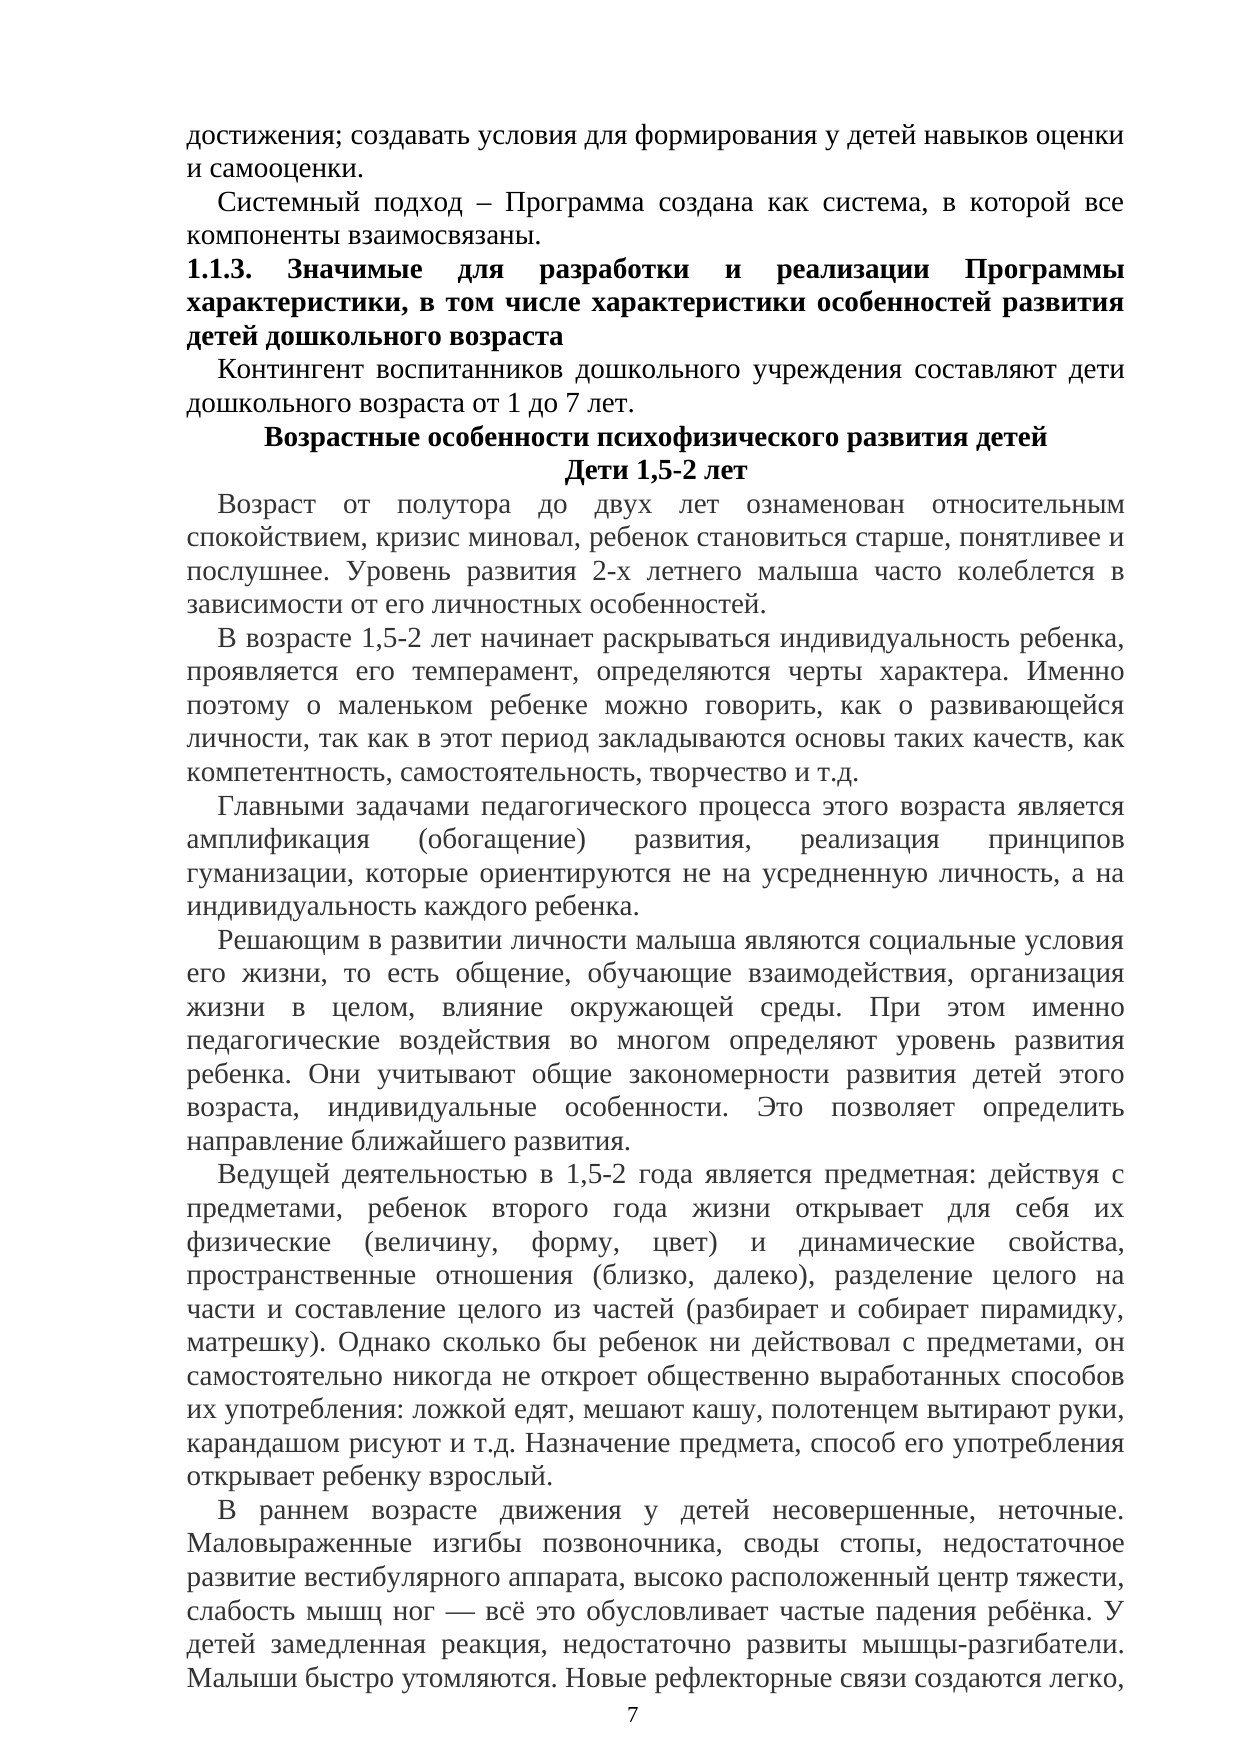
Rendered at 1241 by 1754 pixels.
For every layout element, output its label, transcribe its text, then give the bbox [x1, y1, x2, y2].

text В возрасте 1,5-2 лет начинает раскрываться индивидуальность ребенка, проявляется его темперамент, определяются черты характера. Именно поэтому о маленьком ребенке можно говорить, как о развивающейся личности, так как в этот период закладываются основы таких качеств, как компетентность, самостоятельность, творчество и т.д. [186, 620, 1126, 788]
text Системный подход – Программа создана как система, в которой все компоненты взаимосвязаны. [186, 184, 1126, 251]
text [186, 1492, 1126, 1693]
text Возрастные особенности психофизического развития детей [186, 419, 1126, 452]
text Главными задачами педагогического процесса этого возраста является амплификация (обогащение) развития, реализация принципов гуманизации, которые ориентируются не на усредненную личность, а на индивидуальность каждого ребенка. [186, 788, 1126, 922]
text Контингент воспитанников дошкольного учреждения составляют дети дошкольного возраста от 1 до 7 лет. [186, 352, 1126, 419]
text Ведущей деятельностью в 1,5-2 года является предметная: действуя с предметами, ребенок второго года жизни открывает для себя их физические (величину, форму, цвет) и динамические свойства, пространственные отношения (близко, далеко), разделение целого на части и составление целого из частей (разбирает и собирает пирамидку, матрешку). Однако сколько бы ребенок ни действовал с предметами, он самостоятельно никогда не откроет общественно выработанных способов их употребления: ложкой едят, мешают кашу, полотенцем вытирают руки, карандашом рисуют и т.д. Назначение предмета, способ его употребления открывает ребенку взрослый. [186, 1157, 1126, 1492]
text 1.1.3. Значимые для разработки и реализации Программы характеристики, в том числе характеристики особенностей развития детей дошкольного возраста [186, 251, 1126, 352]
text Решающим в развитии личности малыша являются социальные условия его жизни, то есть общение, обучающие взаимодействия, организация жизни в целом, влияние окружающей среды. При этом именно педагогические воздействия во многом определяют уровень развития ребенка. Они учитывают общие закономерности развития детей этого возраста, индивидуальные особенности. Это позволяет определить направление ближайшего развития. [186, 922, 1126, 1157]
text Возраст от полутора до двух лет ознаменован относительным спокойствием, кризис миновал, ребенок становиться старше, понятливее и послушнее. Уровень развития 2-х летнего малыша часто колеблется в зависимости от его личностных особенностей. [186, 486, 1126, 620]
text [186, 117, 1126, 184]
text Дети 1,5-2 лет [186, 452, 1126, 486]
